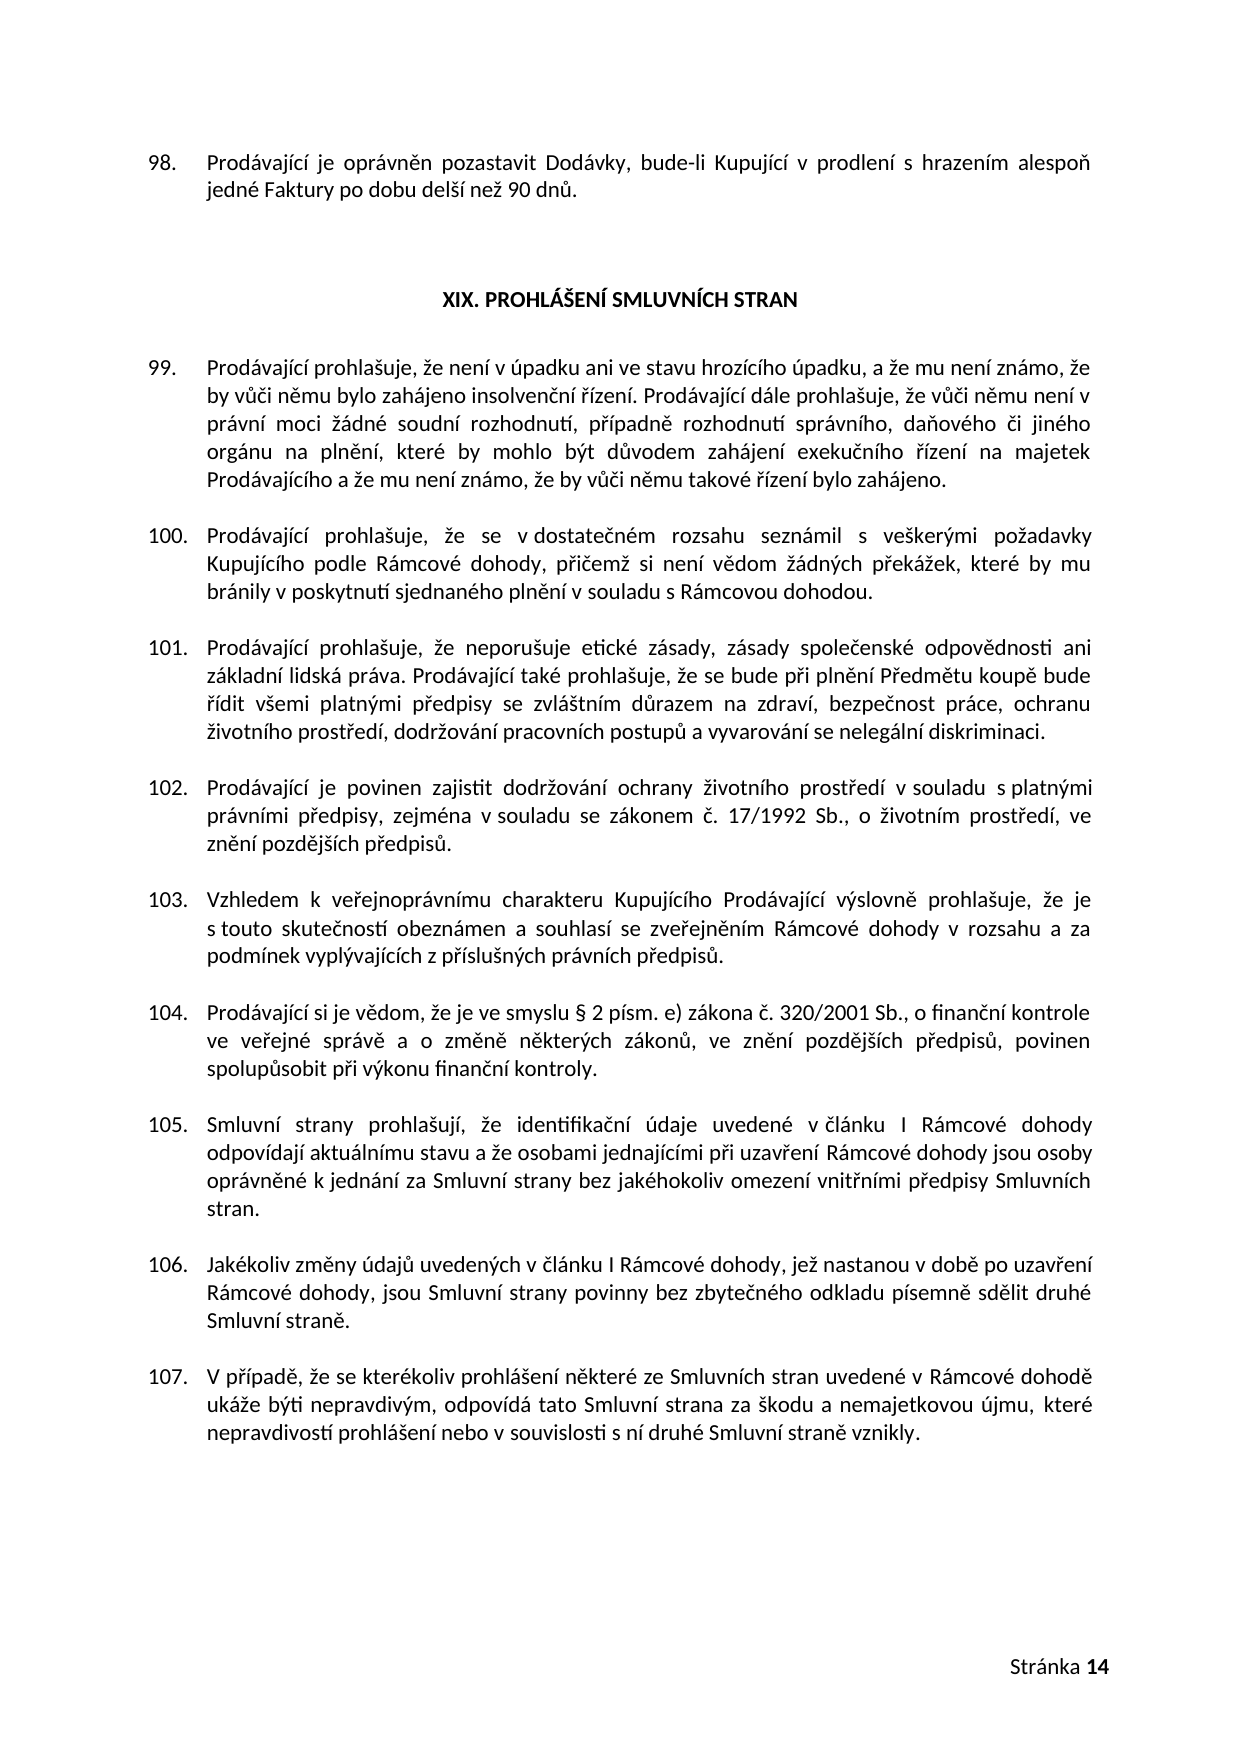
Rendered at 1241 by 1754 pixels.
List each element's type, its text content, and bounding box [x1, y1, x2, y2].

list V případě, že se kterékoliv prohlášení některé ze Smluvních stran uvedené v Rámcové dohodě ukáže býti nepravdivým, odpovídá tato Smluvní strana za škodu a nemajetkovou újmu, které nepravdivostí prohlášení nebo v souvislosti s ní druhé Smluvní straně vznikly. [148, 1362, 1093, 1446]
subtitle PROHLÁŠENÍ SMLUVNÍCH STRAN [148, 285, 1093, 313]
list Jakékoliv změny údajů uvedených v článku I Rámcové dohody, jež nastanou v době po uzavření Rámcové dohody, jsou Smluvní strany povinny bez zbytečného odkladu písemně sdělit druhé Smluvní straně. [148, 1250, 1093, 1334]
list Prodávající prohlašuje, že neporušuje etické zásady, zásady společenské odpovědnosti ani základní lidská práva. Prodávající také prohlašuje, že se bude při plnění Předmětu koupě bude řídit všemi platnými předpisy se zvláštním důrazem na zdraví, bezpečnost práce, ochranu životního prostředí, dodržování pracovních postupů a vyvarování se nelegální diskriminaci. [148, 633, 1093, 746]
list Prodávající prohlašuje, že se v dostatečném rozsahu seznámil s veškerými požadavky Kupujícího podle Rámcové dohody, přičemž si není vědom žádných překážek, které by mu bránily v poskytnutí sjednaného plnění v souladu s Rámcovou dohodou. [148, 521, 1093, 605]
list Vzhledem k veřejnoprávnímu charakteru Kupujícího Prodávající výslovně prohlašuje, že je s touto skutečností obeznámen a souhlasí se zveřejněním Rámcové dohody v rozsahu a za podmínek vyplývajících z příslušných právních předpisů. [148, 886, 1093, 970]
list Smluvní strany prohlašují, že identifikační údaje uvedené v článku I Rámcové dohody odpovídají aktuálnímu stavu a že osobami jednajícími při uzavření Rámcové dohody jsou osoby oprávněné k jednání za Smluvní strany bez jakéhokoliv omezení vnitřními předpisy Smluvních stran. [148, 1110, 1093, 1222]
list Prodávající si je vědom, že je ve smyslu § 2 písm. e) zákona č. 320/2001 Sb., o finanční kontrole ve veřejné správě a o změně některých zákonů, ve znění pozdějších předpisů, povinen spolupůsobit při výkonu finanční kontroly. [148, 998, 1093, 1082]
list Prodávající je povinen zajistit dodržování ochrany životního prostředí v souladu s platnými právními předpisy, zejména v souladu se zákonem č. 17/1992 Sb., o životním prostředí, ve znění pozdějších předpisů. [148, 773, 1093, 858]
list Prodávající je oprávněn pozastavit Dodávky, bude-li Kupující v prodlení s hrazením alespoň jedné Faktury po dobu delší než 90 dnů. [148, 148, 1093, 204]
list Prodávající prohlašuje, že není v úpadku ani ve stavu hrozícího úpadku, a že mu není známo, že by vůči němu bylo zahájeno insolvenční řízení. Prodávající dále prohlašuje, že vůči němu není v právní moci žádné soudní rozhodnutí, případně rozhodnutí správního, daňového či jiného orgánu na plnění, které by mohlo být důvodem zahájení exekučního řízení na majetek Prodávajícího a že mu není známo, že by vůči němu takové řízení bylo zahájeno. [148, 353, 1093, 493]
